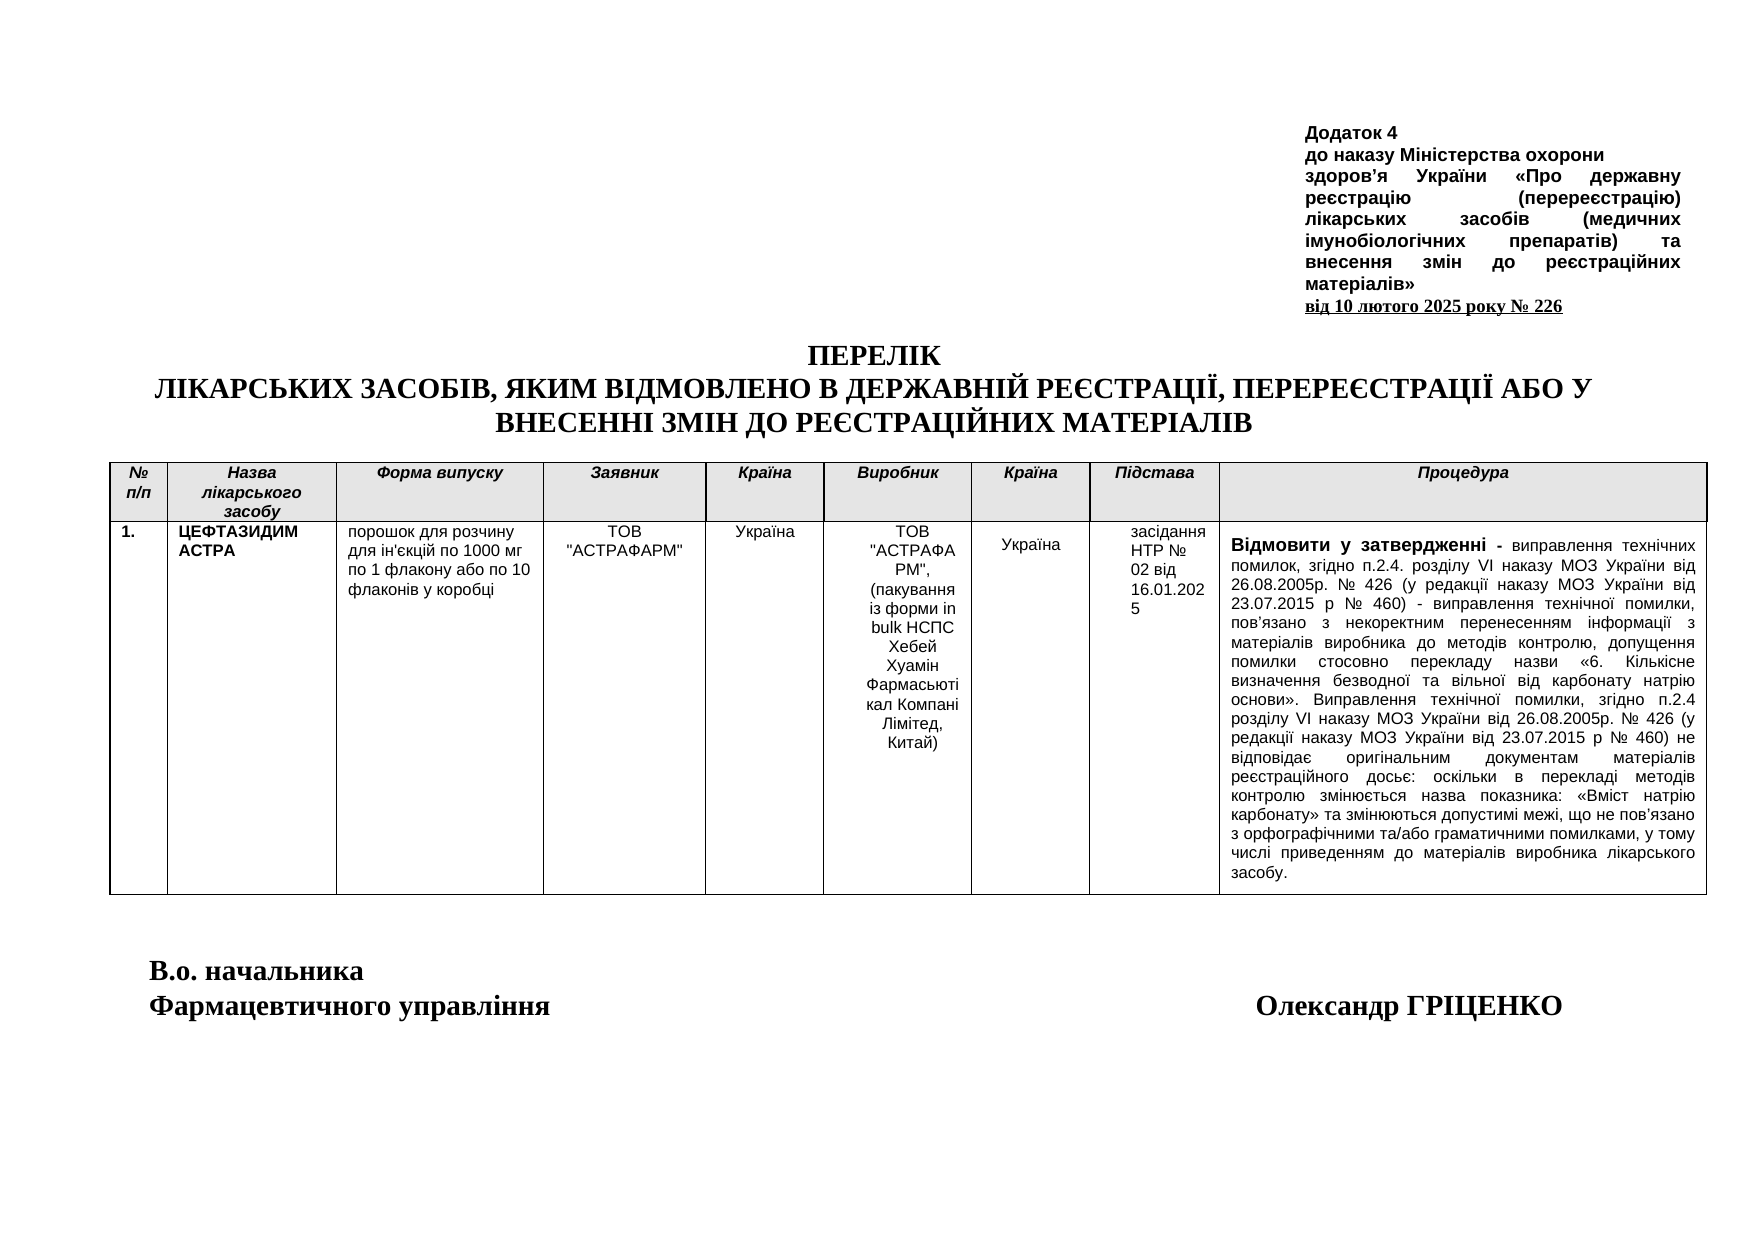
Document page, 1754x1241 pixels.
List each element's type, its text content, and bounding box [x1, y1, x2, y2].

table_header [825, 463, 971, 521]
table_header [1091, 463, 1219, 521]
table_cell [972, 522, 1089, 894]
text ПЕРЕЛІК [112, 338, 1636, 371]
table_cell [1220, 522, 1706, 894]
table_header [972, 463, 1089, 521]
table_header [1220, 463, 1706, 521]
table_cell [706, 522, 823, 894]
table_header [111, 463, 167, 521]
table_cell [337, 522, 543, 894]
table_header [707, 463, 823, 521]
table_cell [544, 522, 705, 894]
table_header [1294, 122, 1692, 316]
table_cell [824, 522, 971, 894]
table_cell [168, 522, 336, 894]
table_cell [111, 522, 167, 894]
text ЛІКАРСЬКИХ ЗАСОБІВ, ЯКИМ ВІДМОВЛЕНО В ДЕРЖАВНІЙ РЕЄСТРАЦІЇ, ПЕРЕРЕЄСТРАЦІЇ АБО У ВНЕСЕННІ ЗМІН ДО РЕЄСТРАЦІЙНИХ МАТЕРІАЛІВ [112, 371, 1636, 438]
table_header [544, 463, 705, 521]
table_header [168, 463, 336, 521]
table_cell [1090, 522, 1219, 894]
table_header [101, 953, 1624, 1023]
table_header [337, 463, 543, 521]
